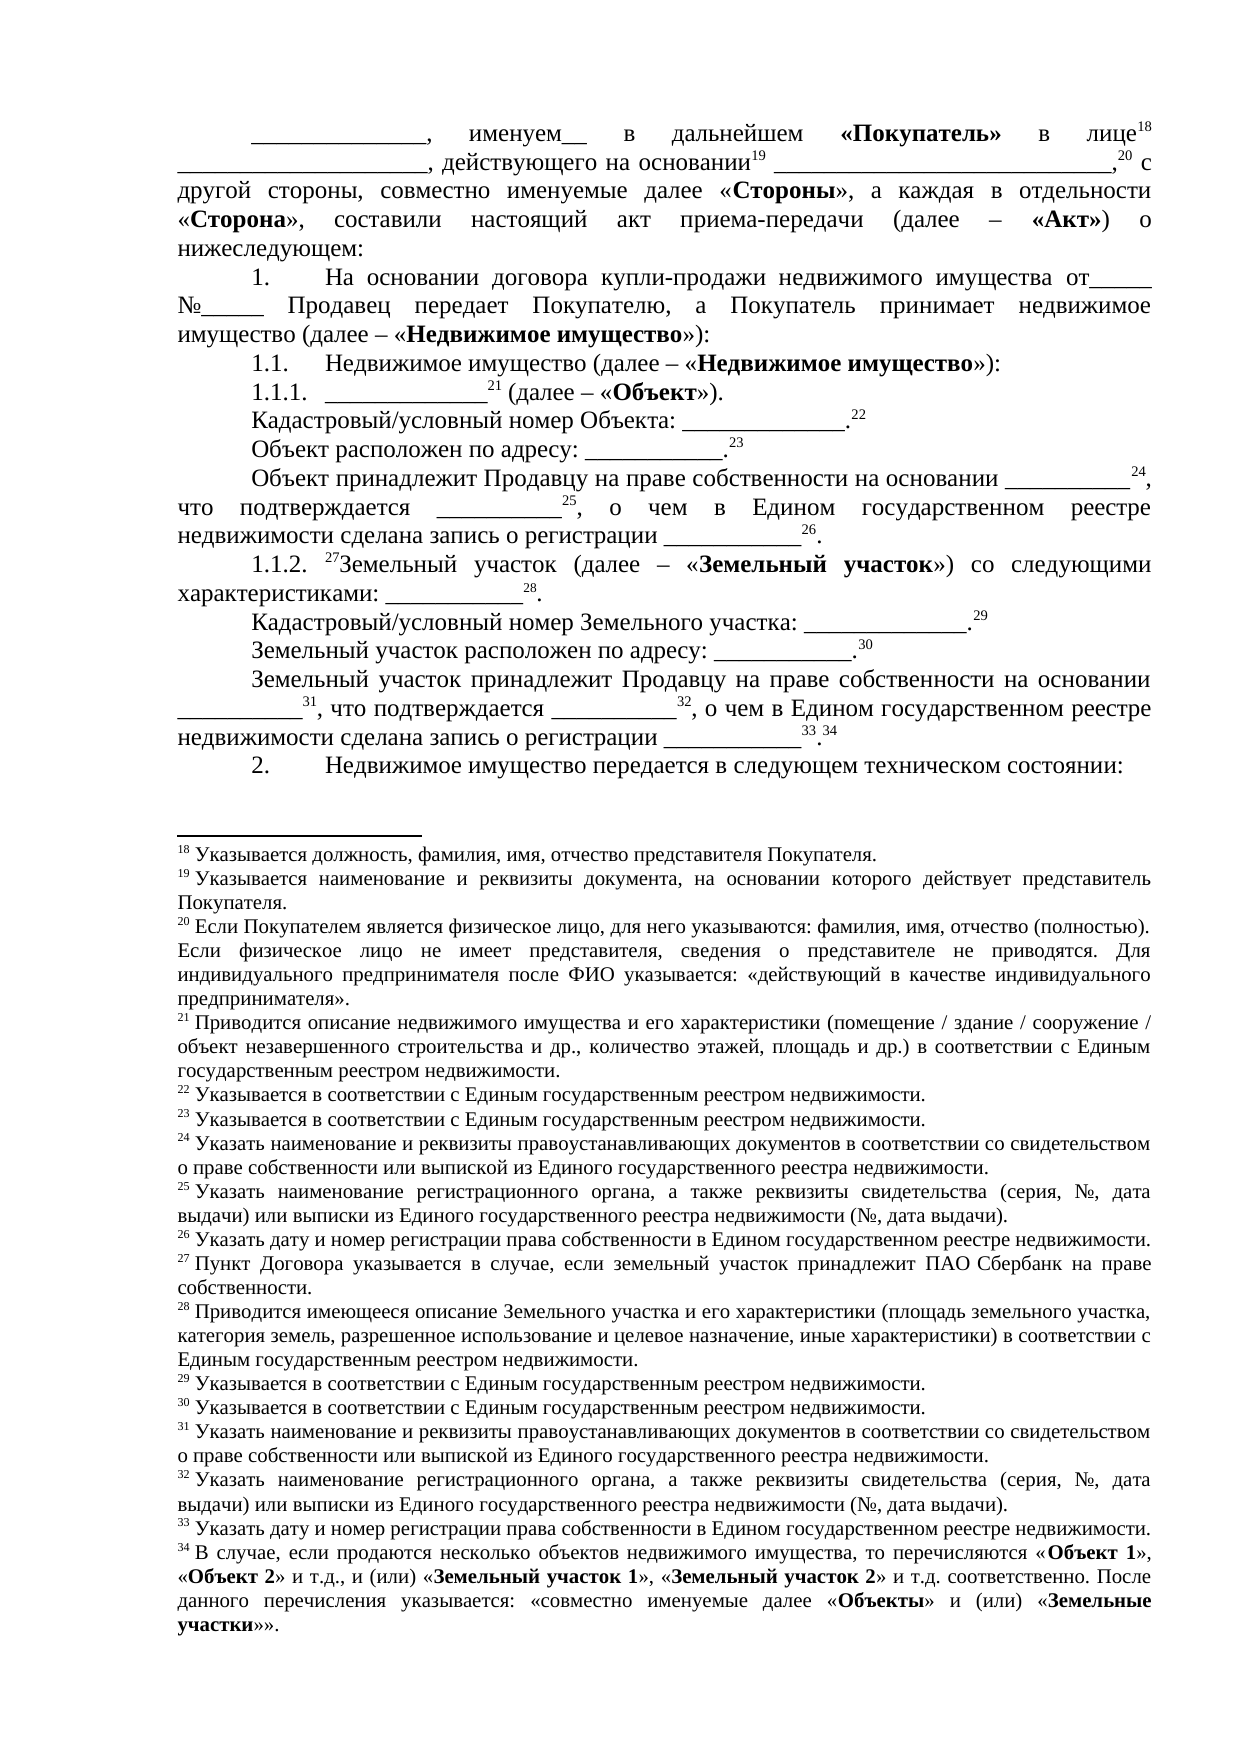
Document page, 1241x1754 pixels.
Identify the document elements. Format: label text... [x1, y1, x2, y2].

list Недвижимое имущество передается в следующем техническом состоянии: [177, 751, 1152, 779]
text Кадастровый/условный номер Земельного участка: _____________. [177, 607, 1152, 636]
text Объект принадлежит Продавцу на праве собственности на основании __________, что подтверждается __________, о чем в Едином государственном реестре недвижимости сделана запись о регистрации ___________. [177, 463, 1152, 549]
list Недвижимое имущество (далее – «Недвижимое имущество»): [177, 348, 1152, 377]
text Земельный участок принадлежит Продавцу на праве собственности на основании __________, что подтверждается __________, о чем в Едином государственном реестре недвижимости сделана запись о регистрации ___________. [177, 664, 1152, 751]
list На основании договора купли-продажи недвижимого имущества от_____ №_____ Продавец передает Покупателю, а Покупатель принимает недвижимое имущество (далее – «Недвижимое имущество»): [177, 262, 1152, 348]
list Земельный участок (далее – «Земельный участок») со следующими характеристиками: ___________. [177, 549, 1152, 607]
text Земельный участок расположен по адресу: ___________. [177, 636, 1152, 664]
text ______________, именуем__ в дальнейшем «Покупатель» в лице ____________________, действующего на основании ___________________________, с другой стороны, совместно именуемые далее «Стороны», а каждая в отдельности «Сторона», составили настоящий акт приема-передачи (далее – «Акт») о нижеследующем: [177, 118, 1152, 262]
list _____________ (далее – «Объект»). [177, 377, 1152, 406]
text Объект расположен по адресу: ___________. [177, 434, 1152, 463]
text Кадастровый/условный номер Объекта: _____________. [177, 406, 1152, 434]
